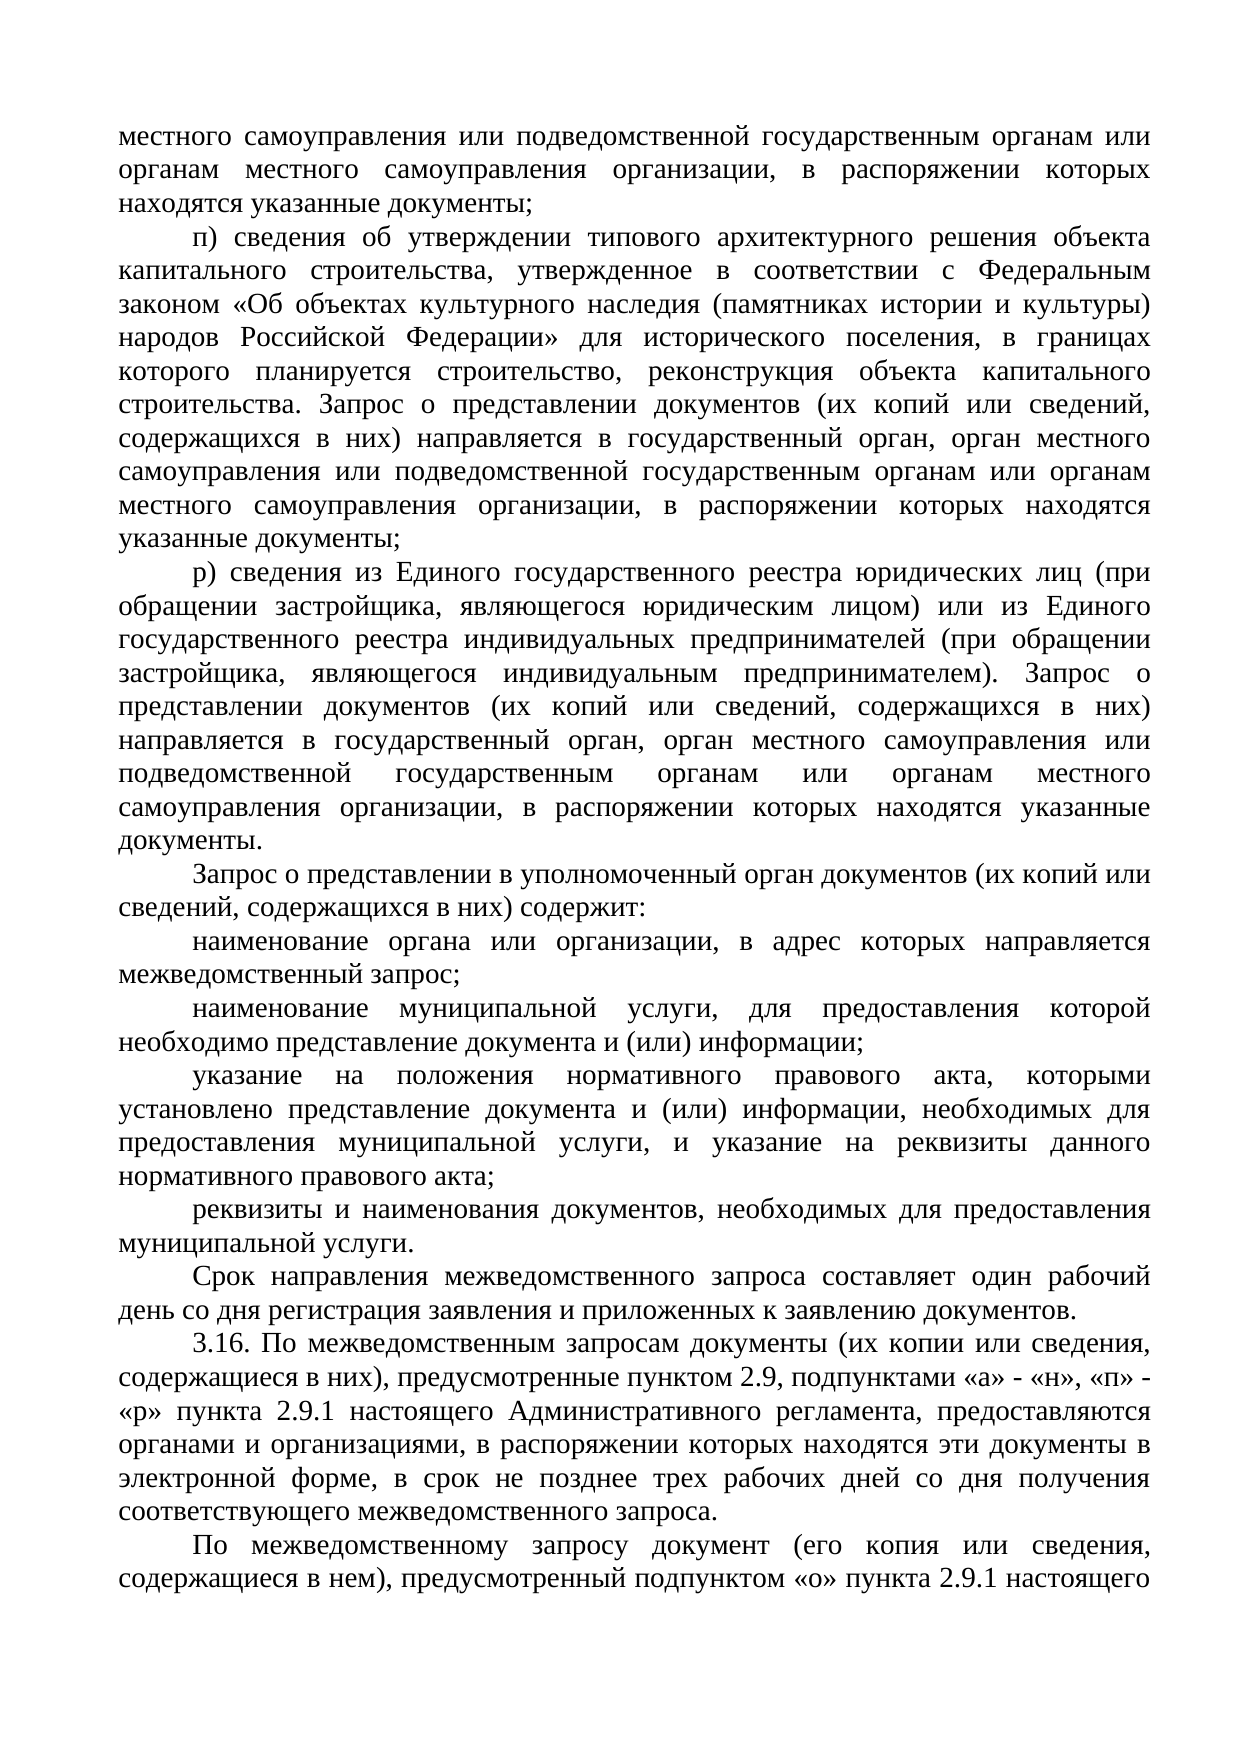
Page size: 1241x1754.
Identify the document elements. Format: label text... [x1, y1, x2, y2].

text Запрос о представлении в уполномоченный орган документов (их копий или сведений, содержащихся в них) содержит: [118, 856, 1152, 923]
text п) сведения об утверждении типового архитектурного решения объекта капитального строительства, утвержденное в соответствии с Федеральным законом «Об объектах культурного наследия (памятниках истории и культуры) народов Российской Федерации» для исторического поселения, в границах которого планируется строительство, реконструкция объекта капитального строительства. Запрос о представлении документов (их копий или сведений, содержащихся в них) направляется в государственный орган, орган местного самоуправления или подведомственной государственным органам или органам местного самоуправления организации, в распоряжении которых находятся указанные документы; [118, 219, 1152, 554]
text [118, 1527, 1152, 1594]
text Срок направления межведомственного запроса составляет один рабочий день со дня регистрация заявления и приложенных к заявлению документов. [118, 1258, 1152, 1326]
text реквизиты и наименования документов, необходимых для предоставления муниципальной услуги. [118, 1191, 1152, 1258]
text наименование органа или организации, в адрес которых направляется межведомственный запрос; [118, 923, 1152, 990]
text наименование муниципальной услуги, для предоставления которой необходимо представление документа и (или) информации; [118, 990, 1152, 1057]
text указание на положения нормативного правового акта, которыми установлено представление документа и (или) информации, необходимых для предоставления муниципальной услуги, и указание на реквизиты данного нормативного правового акта; [118, 1057, 1152, 1191]
text 3.16. По межведомственным запросам документы (их копии или сведения, содержащиеся в них), предусмотренные пунктом 2.9, подпунктами «а» - «н», «п» - «р» пункта 2.9.1 настоящего Административного регламента, предоставляются органами и организациями, в распоряжении которых находятся эти документы в электронной форме, в срок не позднее трех рабочих дней со дня получения соответствующего межведомственного запроса. [118, 1326, 1152, 1527]
text р) сведения из Единого государственного реестра юридических лиц (при обращении застройщика, являющегося юридическим лицом) или из Единого государственного реестра индивидуальных предпринимателей (при обращении застройщика, являющегося индивидуальным предпринимателем). Запрос о представлении документов (их копий или сведений, содержащихся в них) направляется в государственный орган, орган местного самоуправления или подведомственной государственным органам или органам местного самоуправления организации, в распоряжении которых находятся указанные документы. [118, 554, 1152, 856]
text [118, 118, 1152, 219]
